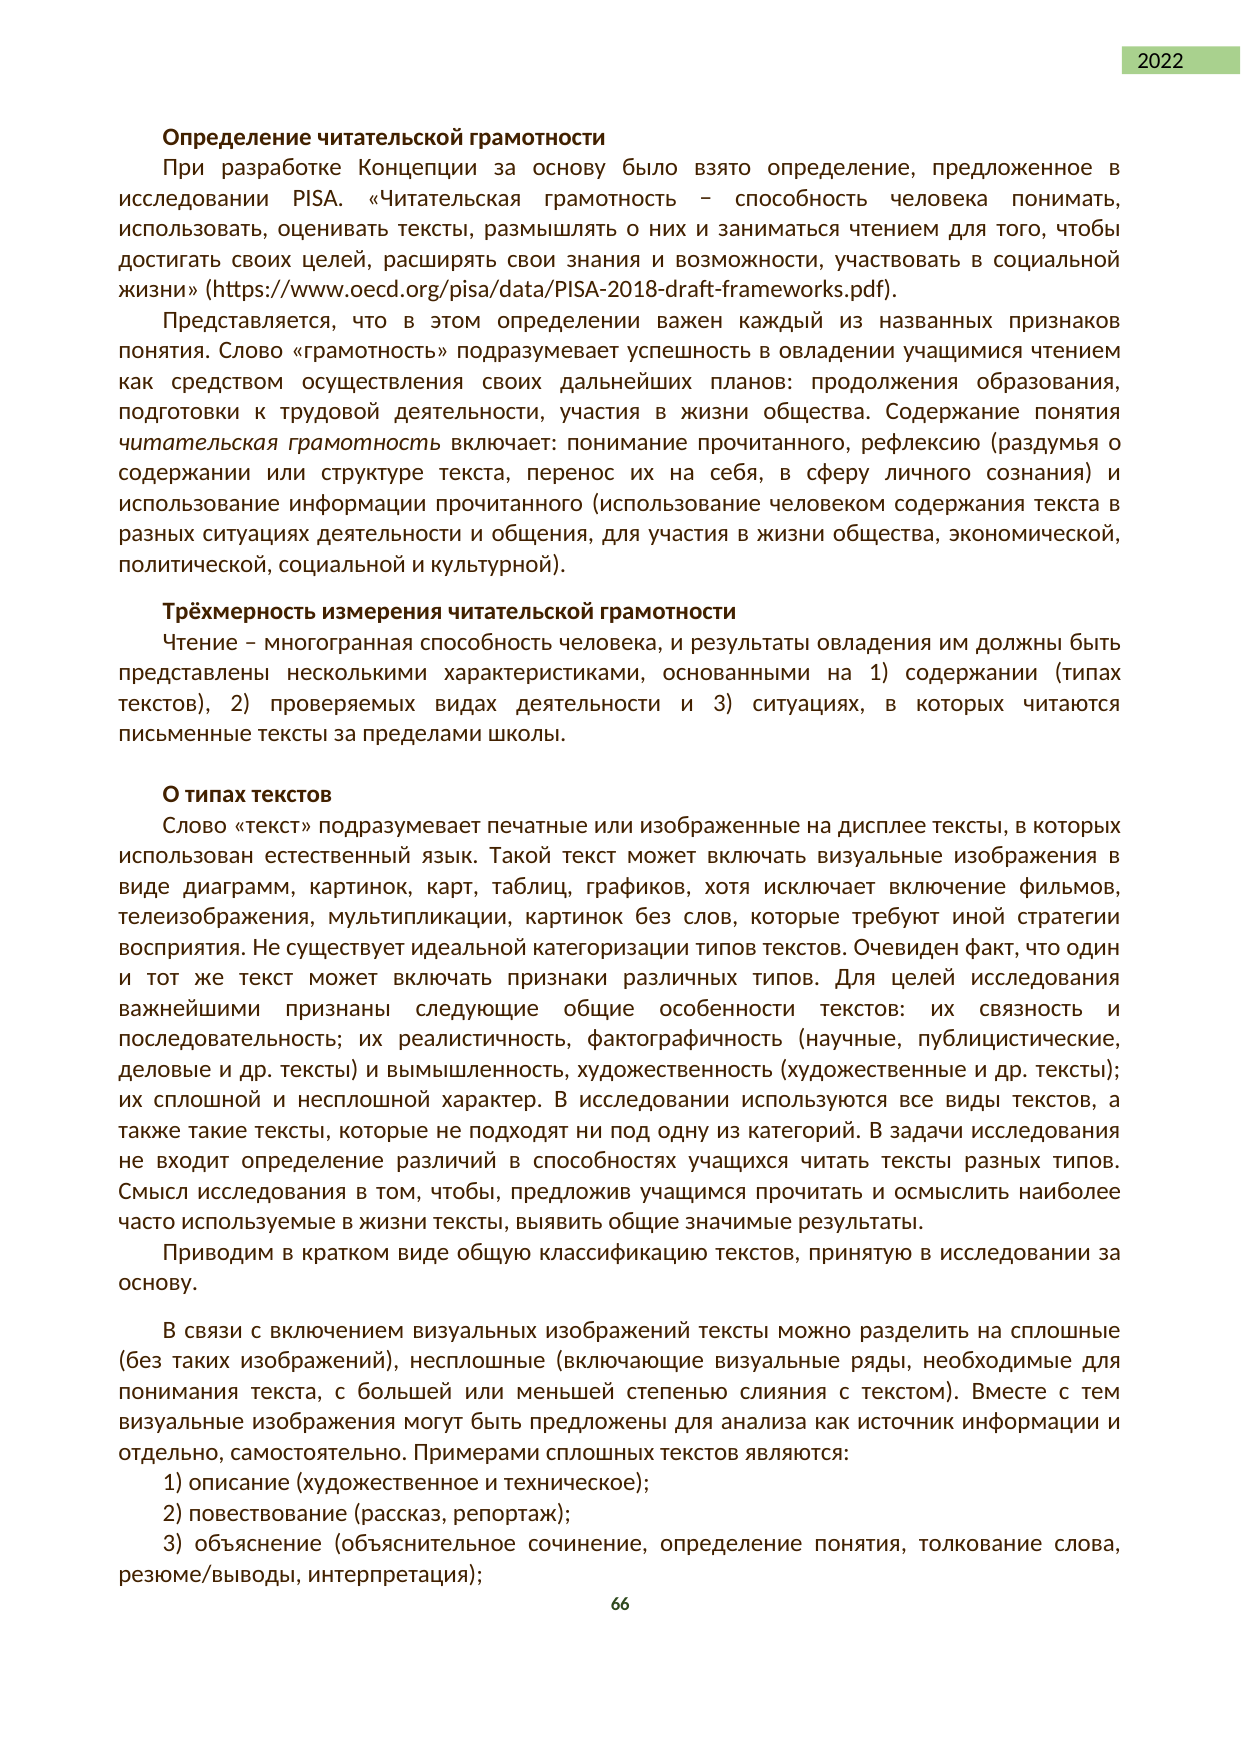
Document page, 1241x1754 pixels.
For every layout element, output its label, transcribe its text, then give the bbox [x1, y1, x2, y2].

text Слово «текст» подразумевает печатные или изображенные на дисплее тексты, в которых использован естественный язык. Такой текст может включать визуальные изображения в виде диаграмм, картинок, карт, таблиц, графиков, хотя исключает включение фильмов, телеизображения, мультипликации, картинок без слов, которые требуют иной стратегии восприятия. Не существует идеальной категоризации типов текстов. Очевиден факт, что один и тот же текст может включать признаки различных типов. Для целей исследования важнейшими признаны следующие общие особенности текстов: их связность и последовательность; их реалистичность, фактографичность (научные, публицистические, деловые и др. тексты) и вымышленность, художественность (художественные и др. тексты); их сплошной и несплошной характер. В исследовании используются все виды текстов, а также такие тексты, которые не подходят ни под одну из категорий. В задачи исследования не входит определение различий в способностях учащихся читать тексты разных типов. Смысл исследования в том, чтобы, предложив учащимся прочитать и осмыслить наиболее часто используемые в жизни тексты, выявить общие значимые результаты. [118, 809, 1122, 1236]
text О типах текстов [118, 778, 1122, 809]
text Определение читательской грамотности [118, 121, 1122, 151]
text Чтение – многогранная способность человека, и результаты овладения им должны быть представлены несколькими характеристиками, основанными на 1) содержании (типах текстов), 2) проверяемых видах деятельности и 3) ситуациях, в которых читаются письменные тексты за пределами школы. [118, 626, 1122, 748]
text В связи с включением визуальных изображений тексты можно разделить на сплошные (без таких изображений), несплошные (включающие визуальные ряды, необходимые для понимания текста, с большей или меньшей степенью слияния с текстом). Вместе с тем визуальные изображения могут быть предложены для анализа как источник информации и отдельно, самостоятельно. Примерами сплошных текстов являются: [118, 1314, 1122, 1466]
text Представляется, что в этом определении важен каждый из названных признаков понятия. Слово «грамотность» подразумевает успешность в овладении учащимися чтением как средством осуществления своих дальнейших планов: продолжения образования, подготовки к трудовой деятельности, участия в жизни общества. Содержание понятия читательская грамотность включает: понимание прочитанного, рефлексию (раздумья о содержании или структуре текста, перенос их на себя, в сферу личного сознания) и использование информации прочитанного (использование человеком содержания текста в разных ситуациях деятельности и общения, для участия в жизни общества, экономической, политической, социальной и культурной). [118, 304, 1122, 578]
text 2) повествование (рассказ, репортаж); [118, 1497, 1122, 1527]
text Трёхмерность измерения читательской грамотности [118, 595, 1122, 626]
text Приводим в кратком виде общую классификацию текстов, принятую в исследовании за основу. [118, 1236, 1122, 1297]
text При разработке Концепции за основу было взято определение, предложенное в исследовании PISA. «Читательская грамотность − способность человека понимать, использовать, оценивать тексты, размышлять о них и заниматься чтением для того, чтобы достигать своих целей, расширять свои знания и возможности, участвовать в социальной жизни» (https://www.oecd.org/pisa/data/PISA-2018-draft-frameworks.pdf). [118, 151, 1122, 304]
text 1) описание (художественное и техническое); [118, 1466, 1122, 1497]
text 3) объяснение (объяснительное сочинение, определение понятия, толкование слова, резюме/выводы, интерпретация); [118, 1527, 1122, 1588]
